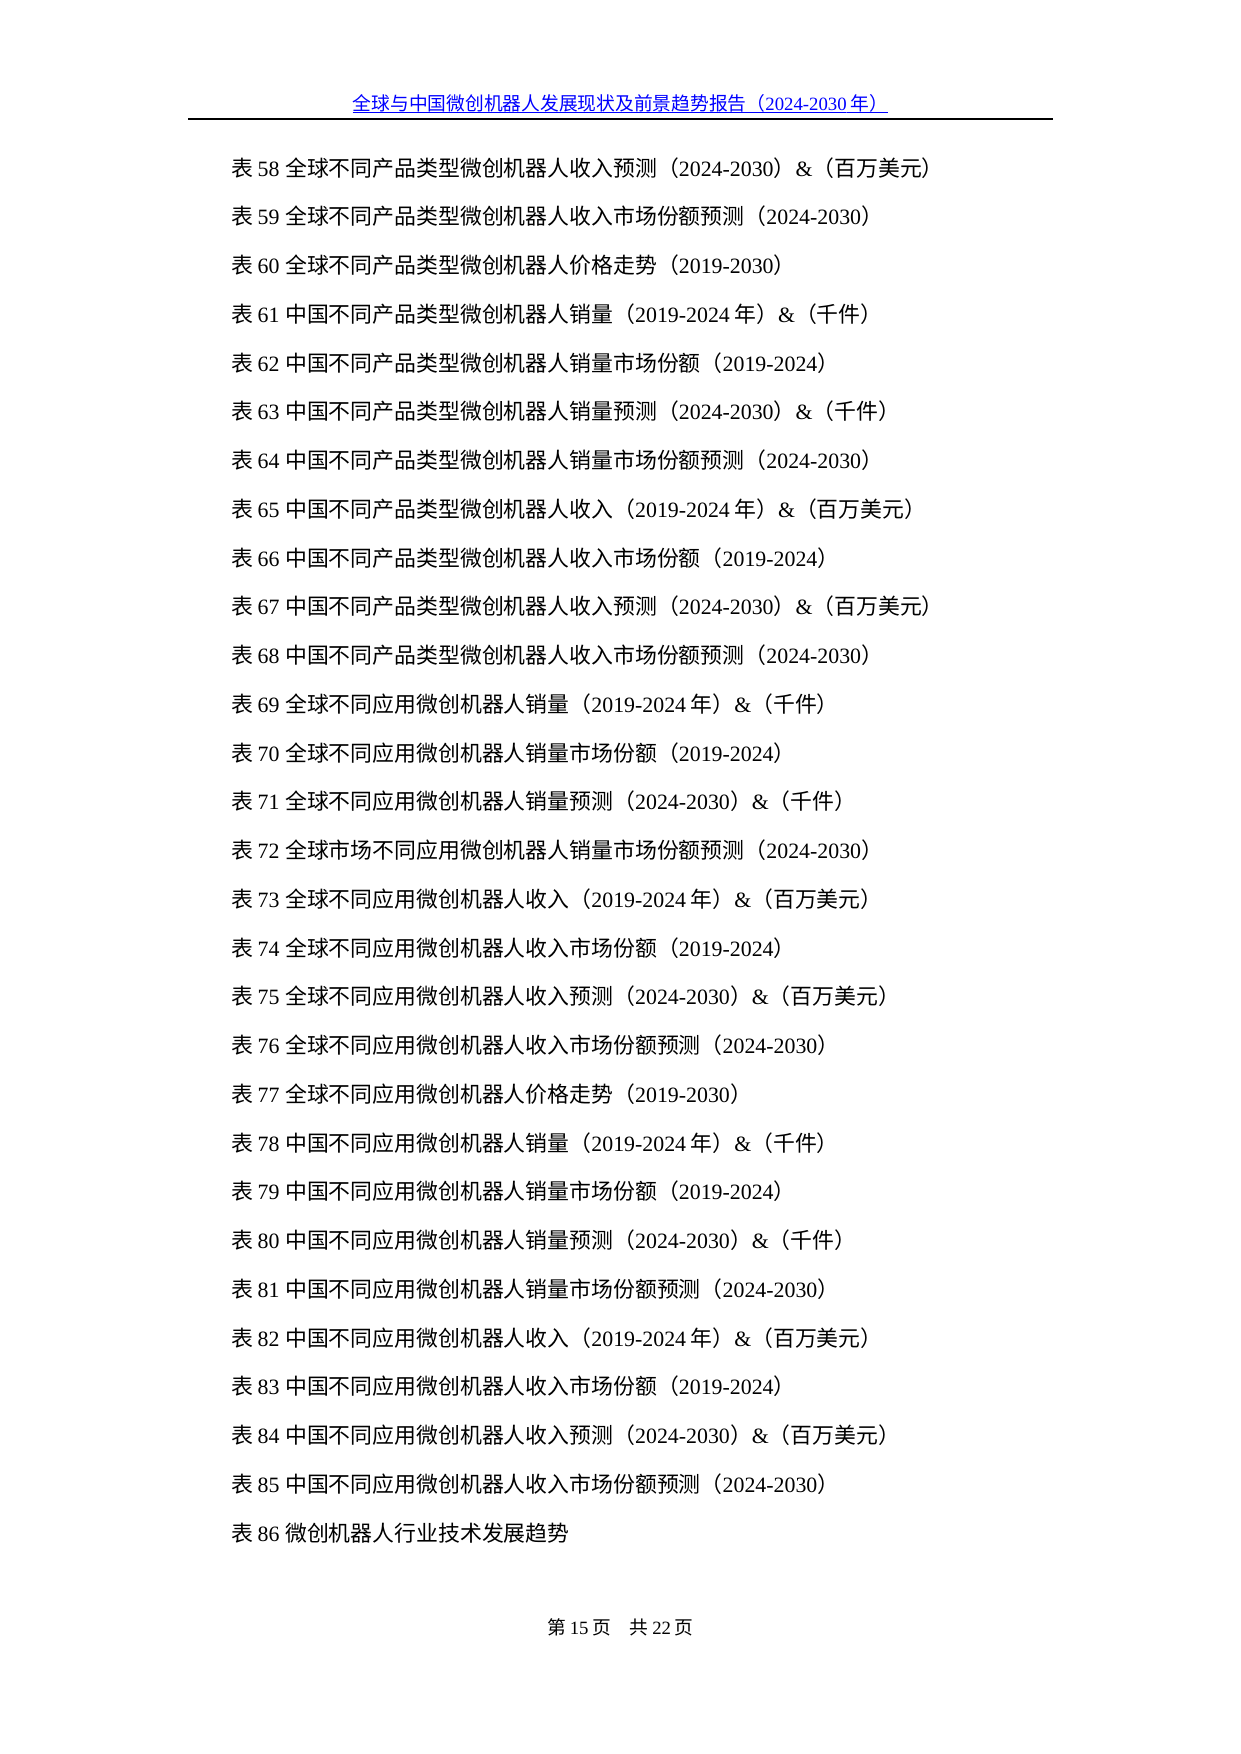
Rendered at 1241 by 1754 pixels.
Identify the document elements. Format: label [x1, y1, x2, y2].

text [187, 150, 1053, 1548]
